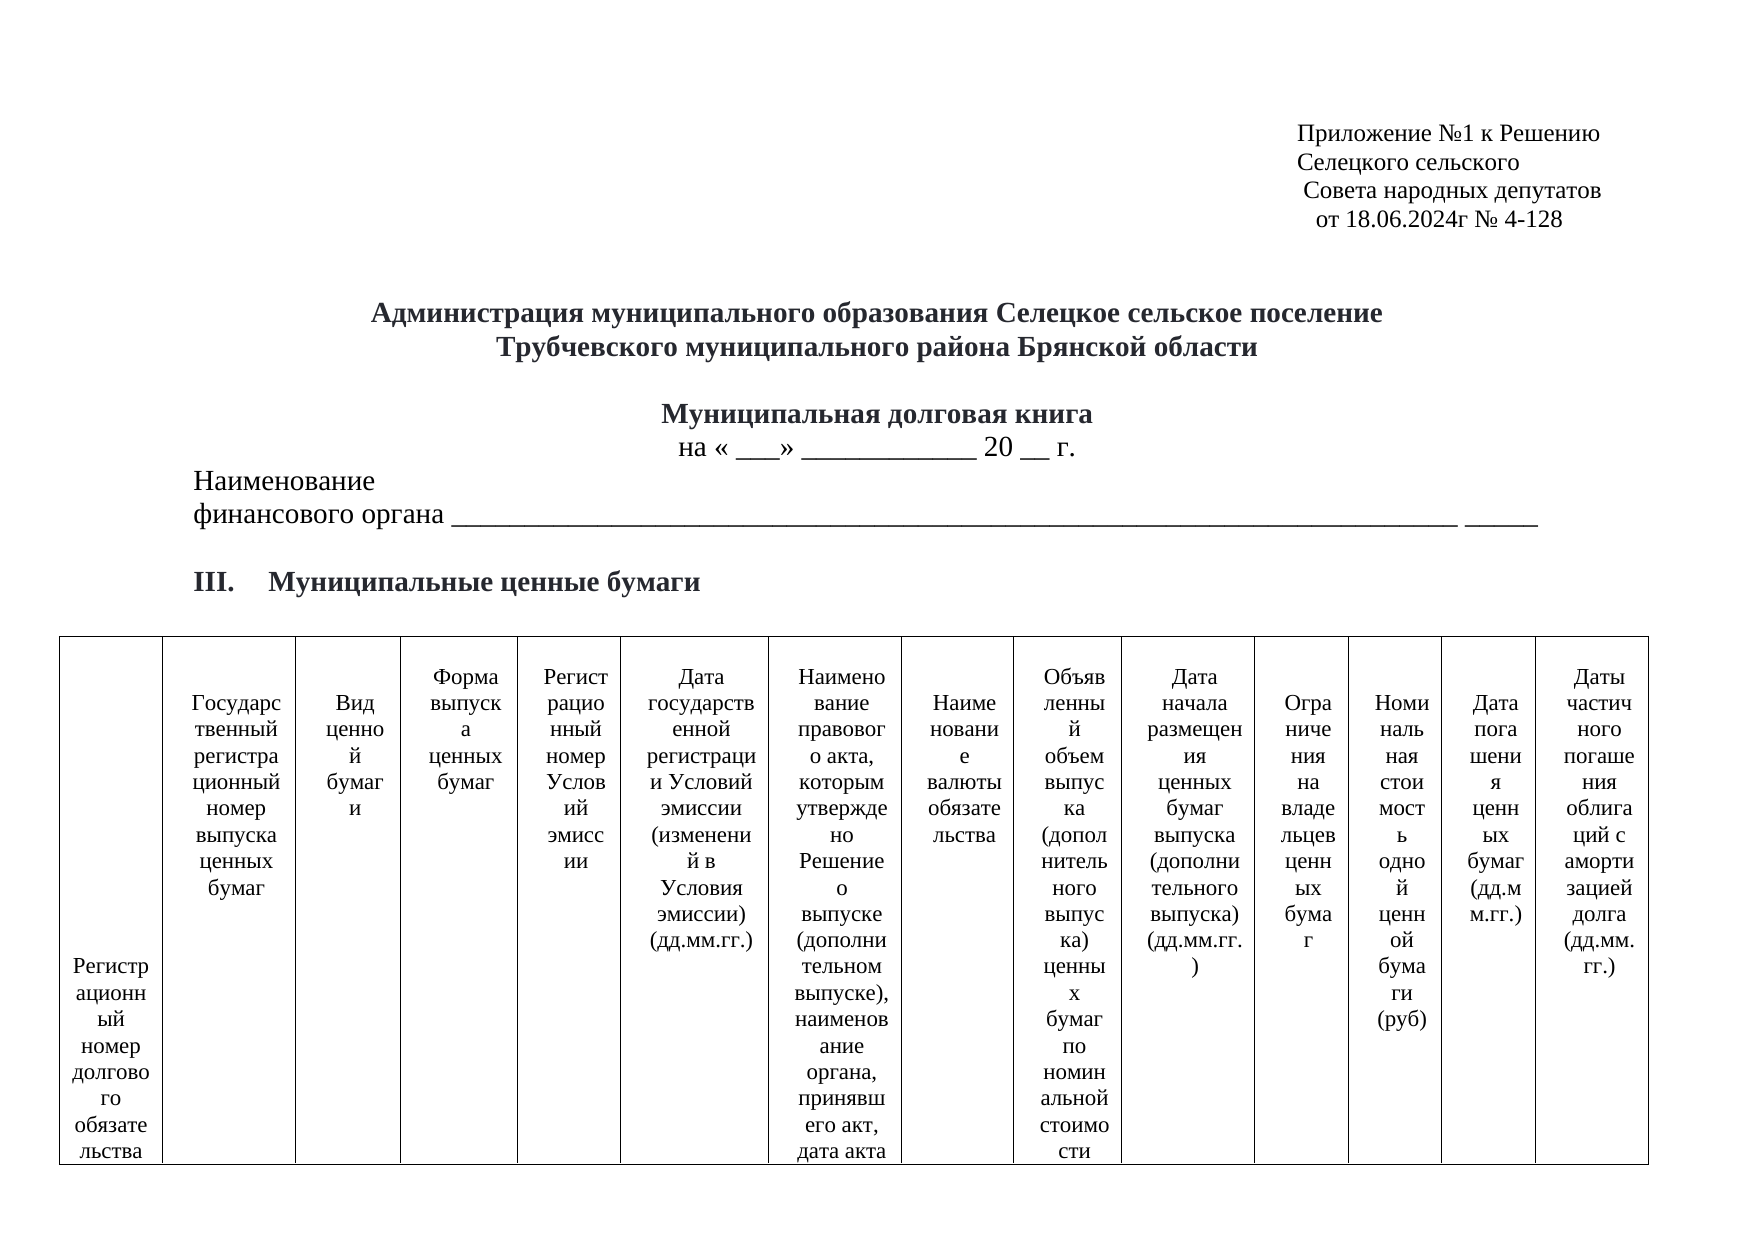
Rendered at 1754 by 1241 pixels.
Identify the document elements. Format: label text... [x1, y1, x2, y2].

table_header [401, 637, 517, 1163]
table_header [1349, 637, 1441, 1163]
text Приложение №1 к Решению [561, 118, 1636, 147]
text от 18.06.2024г № 4-128 [561, 204, 1636, 233]
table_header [60, 637, 162, 1163]
text на « ___» ____________ 20 __ г. [118, 429, 1636, 463]
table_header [1122, 637, 1254, 1163]
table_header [163, 637, 295, 1163]
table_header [621, 637, 768, 1163]
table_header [1442, 637, 1535, 1163]
text Муниципальная долговая книга [118, 396, 1636, 429]
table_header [1536, 637, 1648, 1163]
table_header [1255, 637, 1348, 1163]
text финансового органа _____________________________________________________________________ _____ [118, 497, 1636, 530]
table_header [1014, 637, 1121, 1163]
table_header Вид ценной бумаги [296, 637, 400, 1163]
list Муниципальные ценные бумаги [193, 564, 1636, 597]
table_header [902, 637, 1013, 1163]
text Трубчевского муниципального района Брянской области [118, 329, 1636, 362]
text Наименование [118, 463, 1636, 497]
text Совета народных депутатов [561, 176, 1636, 204]
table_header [769, 637, 901, 1163]
text Селецкого сельского [561, 147, 1636, 176]
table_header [518, 637, 620, 1163]
text Администрация муниципального образования Селецкое сельское поселение [118, 295, 1636, 329]
